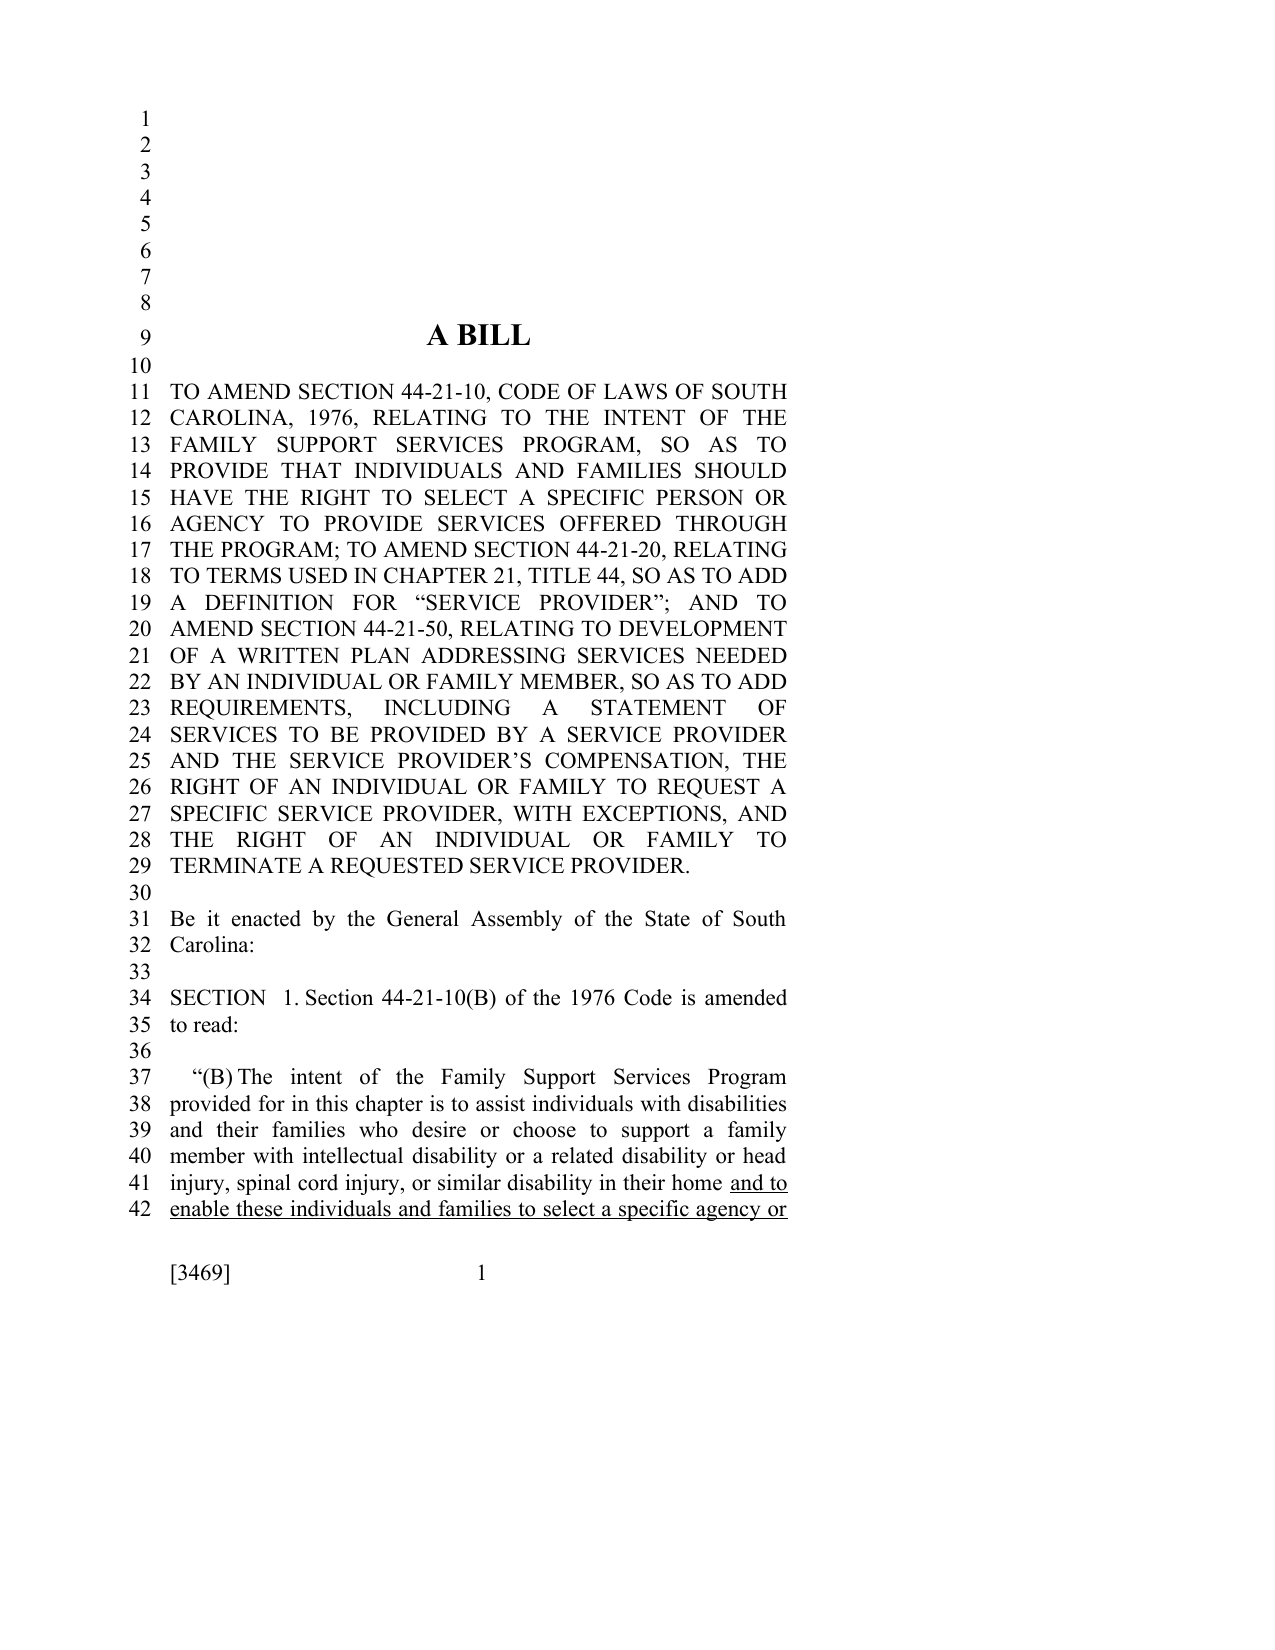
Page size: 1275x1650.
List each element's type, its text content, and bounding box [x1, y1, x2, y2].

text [169, 1063, 787, 1218]
text SECTION 1. Section 44-21-10(B) of the 1976 Code is amended to read: [169, 984, 787, 1037]
text Be it enacted by the General Assembly of the State of South Carolina: [169, 905, 787, 958]
text A BILL [169, 316, 787, 352]
text TO AMEND SECTION 44-21-10, CODE OF LAWS OF SOUTH CAROLINA, 1976, RELATING TO THE INTENT OF THE FAMILY SUPPORT SERVICES PROGRAM, SO AS TO PROVIDE THAT INDIVIDUALS AND FAMILIES SHOULD HAVE THE RIGHT TO SELECT A SPECIFIC PERSON OR AGENCY TO PROVIDE SERVICES OFFERED THROUGH THE PROGRAM; TO AMEND SECTION 44-21-20, RELATING TO TERMS USED IN CHAPTER 21, TITLE 44, SO AS TO ADD A DEFINITION FOR “SERVICE PROVIDER”; AND TO AMEND SECTION 44-21-50, RELATING TO DEVELOPMENT OF A WRITTEN PLAN ADDRESSING SERVICES NEEDED BY AN INDIVIDUAL OR FAMILY MEMBER, SO AS TO ADD REQUIREMENTS, INCLUDING A STATEMENT OF SERVICES TO BE PROVIDED BY A SERVICE PROVIDER AND THE SERVICE PROVIDER’S COMPENSATION, THE RIGHT OF AN INDIVIDUAL OR FAMILY TO REQUEST A SPECIFIC SERVICE PROVIDER, WITH EXCEPTIONS, AND THE RIGHT OF AN INDIVIDUAL OR FAMILY TO TERMINATE A REQUESTED SERVICE PROVIDER. [169, 378, 787, 879]
